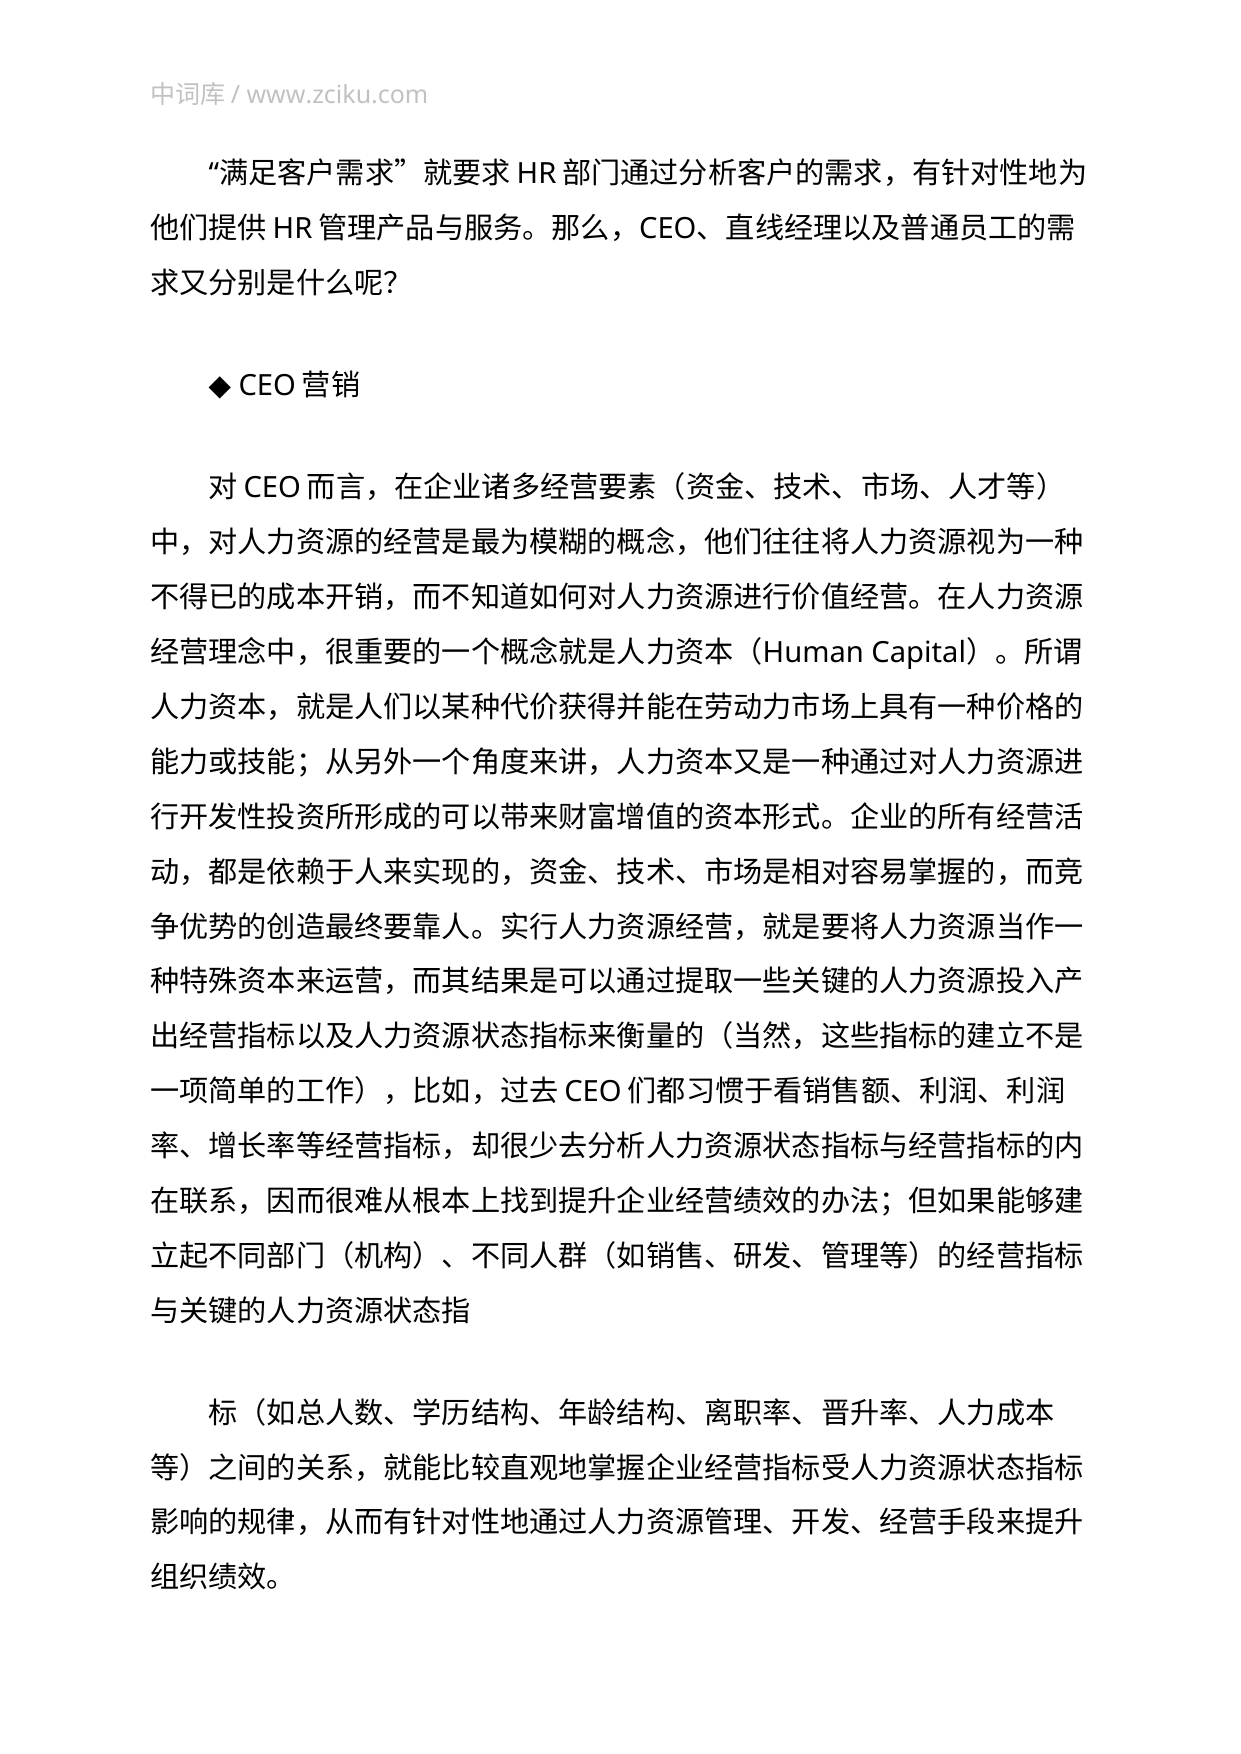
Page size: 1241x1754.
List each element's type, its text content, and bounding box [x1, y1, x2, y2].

text “满足客户需求”就要求HR部门通过分析客户的需求，有针对性地为他们提供HR管理产品与服务。那么，CEO、直线经理以及普通员工的需求又分别是什么呢？ [150, 150, 1090, 302]
text 标（如总人数、学历结构、年龄结构、离职率、晋升率、人力成本等）之间的关系，就能比较直观地掌握企业经营指标受人力资源状态指标影响的规律，从而有针对性地通过人力资源管理、开发、经营手段来提升组织绩效。 [150, 1389, 1090, 1596]
text 对CEO而言，在企业诸多经营要素（资金、技术、市场、人才等）中，对人力资源的经营是最为模糊的概念，他们往往将人力资源视为一种不得已的成本开销，而不知道如何对人力资源进行价值经营。在人力资源经营理念中，很重要的一个概念就是人力资本（Human Capital）。所谓人力资本，就是人们以某种代价获得并能在劳动力市场上具有一种价格的能力或技能；从另外一个角度来讲，人力资本又是一种通过对人力资源进行开发性投资所形成的可以带来财富增值的资本形式。企业的所有经营活动，都是依赖于人来实现的，资金、技术、市场是相对容易掌握的，而竞争优势的创造最终要靠人。实行人力资源经营，就是要将人力资源当作一种特殊资本来运营，而其结果是可以通过提取一些关键的人力资源投入产出经营指标以及人力资源状态指标来衡量的（当然，这些指标的建立不是一项简单的工作），比如，过去CEO们都习惯于看销售额、利润、利润率、增长率等经营指标，却很少去分析人力资源状态指标与经营指标的内在联系，因而很难从根本上找到提升企业经营绩效的办法；但如果能够建立起不同部门（机构）、不同人群（如销售、研发、管理等）的经营指标与关键的人力资源状态指 [150, 464, 1090, 1330]
text ◆ CEO营销 [150, 362, 1090, 404]
